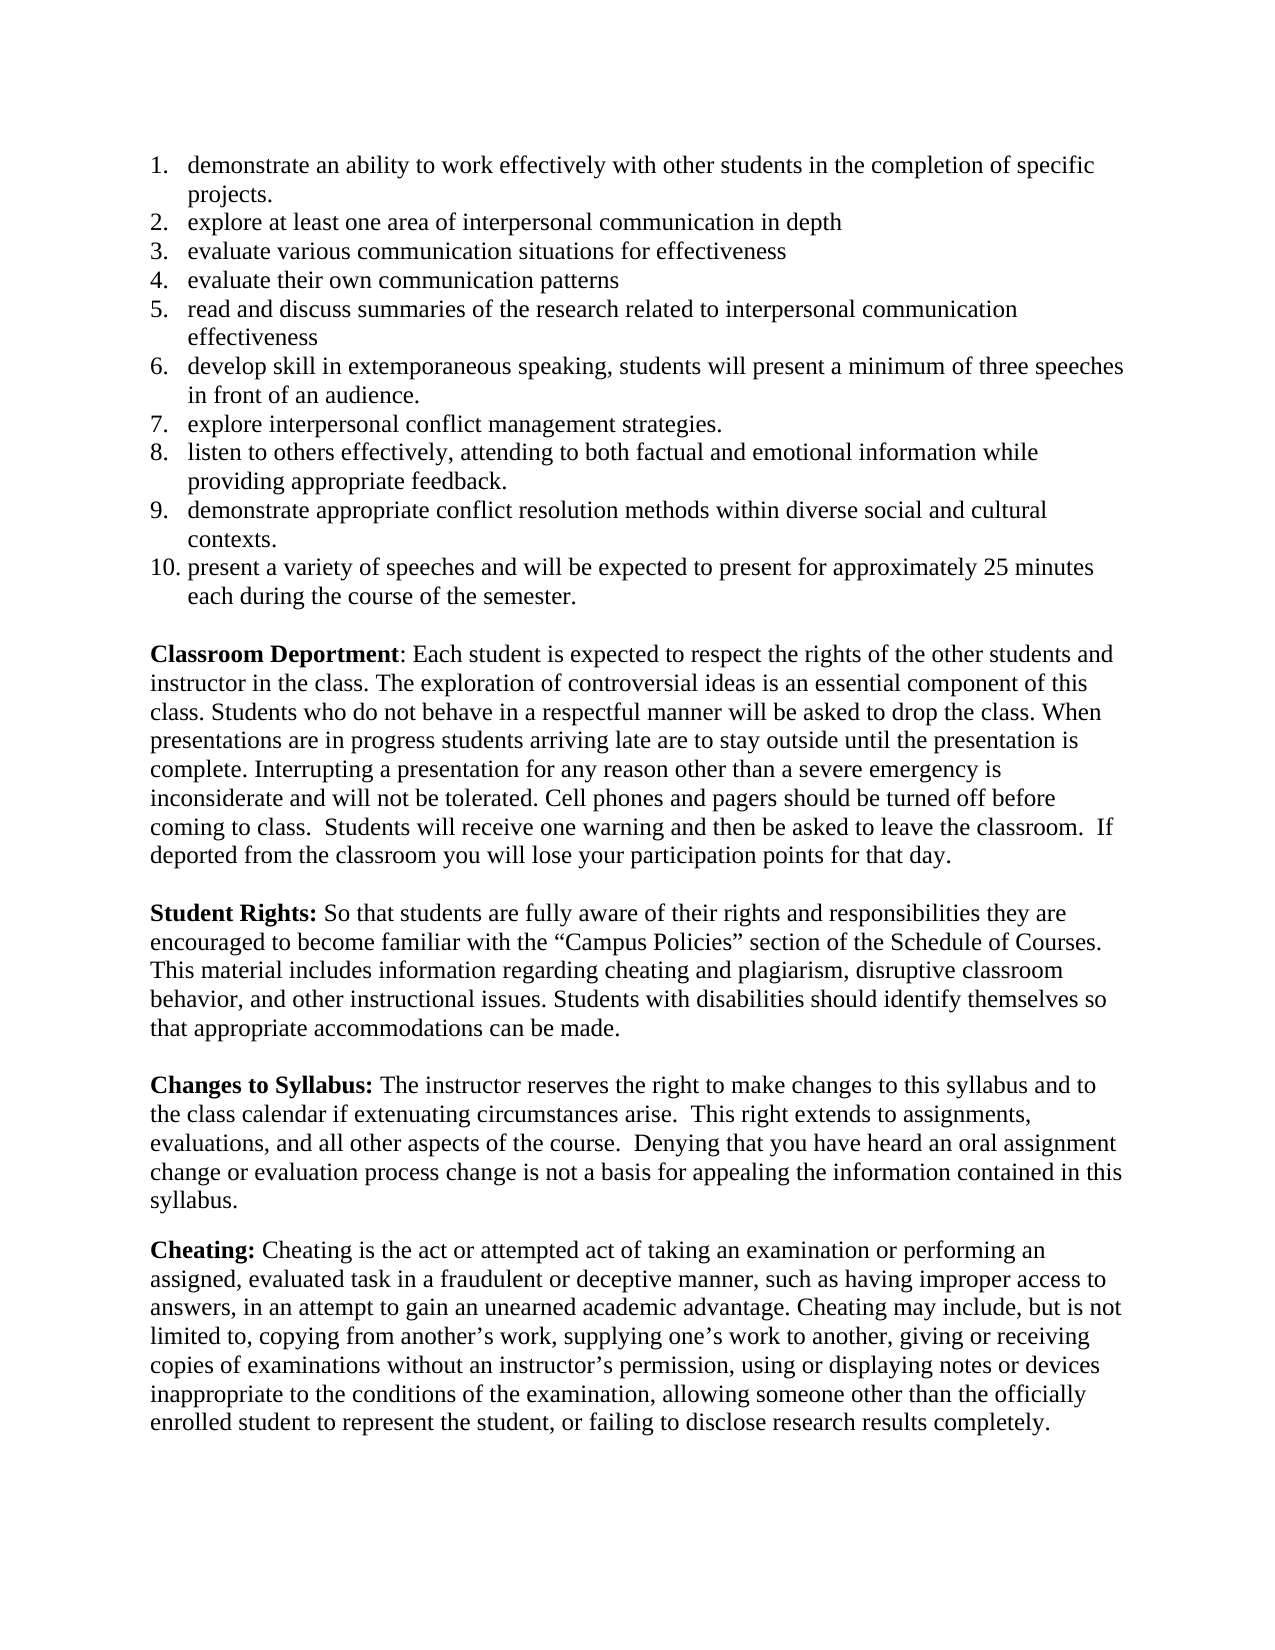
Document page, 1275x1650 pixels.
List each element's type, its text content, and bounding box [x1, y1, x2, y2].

list present a variety of speeches and will be expected to present for approximately 25 minutes each during the course of the semester. [150, 552, 1125, 610]
text Student Rights: So that students are fully aware of their rights and responsibilities they are encouraged to become familiar with the “Campus Policies” section of the Schedule of Courses. This material includes information regarding cheating and plagiarism, disruptive classroom behavior, and other instructional issues. Students with disabilities should identify themselves so that appropriate accommodations can be made. [150, 898, 1125, 1042]
list evaluate their own communication patterns [150, 265, 1125, 294]
list explore interpersonal conflict management strategies. [150, 409, 1125, 437]
list develop skill in extemporaneous speaking, students will present a minimum of three speeches in front of an audience. [150, 351, 1125, 409]
list demonstrate an ability to work effectively with other students in the completion of specific projects. [150, 150, 1125, 207]
list read and discuss summaries of the research related to interpersonal communication effectiveness [150, 294, 1125, 351]
text Classroom Deportment: Each student is expected to respect the rights of the other students and instructor in the class. The exploration of controversial ideas is an essential component of this class. Students who do not behave in a respectful manner will be asked to drop the class. When presentations are in progress students arriving late are to stay outside until the presentation is complete. Interrupting a presentation for any reason other than a severe emergency is inconsiderate and will not be tolerated. Cell phones and pagers should be turned off before coming to class. Students will receive one warning and then be asked to leave the classroom. If deported from the classroom you will lose your participation points for that day. [150, 639, 1125, 869]
list evaluate various communication situations for effectiveness [150, 236, 1125, 265]
list explore at least one area of interpersonal communication in depth [150, 207, 1125, 236]
text Cheating: Cheating is the act or attempted act of taking an examination or performing an assigned, evaluated task in a fraudulent or deceptive manner, such as having improper access to answers, in an attempt to gain an unearned academic advantage. Cheating may include, but is not limited to, copying from another’s work, supplying one’s work to another, giving or receiving copies of examinations without an instructor’s permission, using or displaying notes or devices inappropriate to the conditions of the examination, allowing someone other than the officially enrolled student to represent the student, or failing to disclose research results completely. [150, 1235, 1125, 1436]
list listen to others effectively, attending to both factual and emotional information while providing appropriate feedback. [150, 437, 1125, 495]
text Changes to Syllabus: The instructor reserves the right to make changes to this syllabus and to the class calendar if extenuating circumstances arise. This right extends to assignments, evaluations, and all other aspects of the course. Denying that you have heard an oral assignment change or evaluation process change is not a basis for appealing the information contained in this syllabus. [150, 1070, 1125, 1214]
list demonstrate appropriate conflict resolution methods within diverse social and cultural contexts. [150, 495, 1125, 552]
